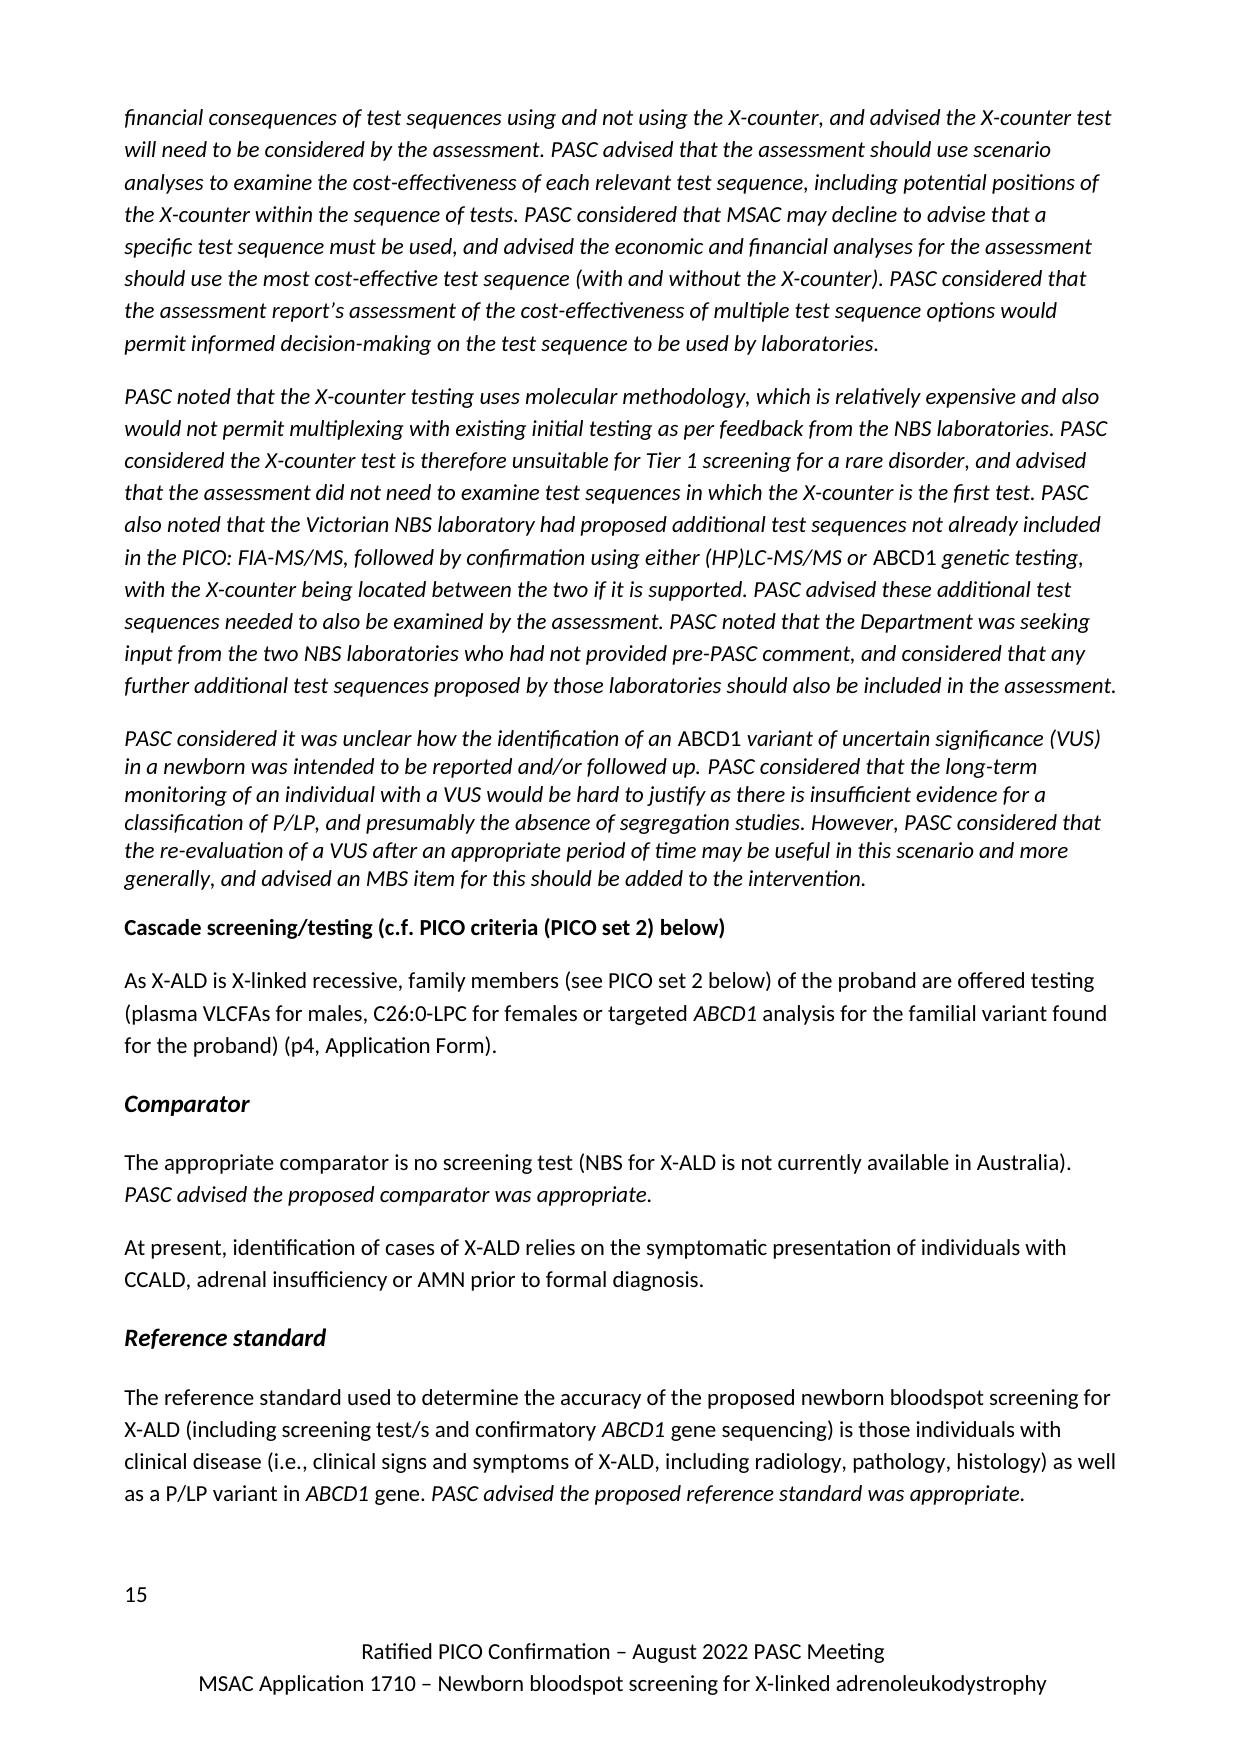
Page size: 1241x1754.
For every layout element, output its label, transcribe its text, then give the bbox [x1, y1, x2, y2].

text PASC considered it was unclear how the identification of an ABCD1 variant of uncertain significance (VUS) in a newborn was intended to be reported and/or followed up. PASC considered that the long-term monitoring of an individual with a VUS would be hard to justify as there is insufficient evidence for a classification of P/LP, and presumably the absence of segregation studies. However, PASC considered that the re-evaluation of a VUS after an appropriate period of time may be useful in this scenario and more generally, and advised an MBS item for this should be added to the intervention. [124, 724, 1122, 893]
text At present, identification of cases of X-ALD relies on the symptomatic presentation of individuals with CCALD, adrenal insufficiency or AMN prior to formal diagnosis. [124, 1233, 1122, 1293]
subtitle Comparator [124, 1088, 1122, 1118]
text PASC noted that the X-counter testing uses molecular methodology, which is relatively expensive and also would not permit multiplexing with existing initial testing as per feedback from the NBS laboratories. PASC considered the X-counter test is therefore unsuitable for Tier 1 screening for a rare disorder, and advised that the assessment did not need to examine test sequences in which the X-counter is the first test. PASC also noted that the Victorian NBS laboratory had proposed additional test sequences not already included in the PICO: FIA-MS/MS, followed by confirmation using either (HP)LC-MS/MS or ABCD1 genetic testing, with the X-counter being located between the two if it is supported. PASC advised these additional test sequences needed to also be examined by the assessment. PASC noted that the Department was seeking input from the two NBS laboratories who had not provided pre-PASC comment, and considered that any further additional test sequences proposed by those laboratories should also be included in the assessment. [124, 382, 1122, 699]
text As X-ALD is X-linked recessive, family members (see PICO set 2 below) of the proband are offered testing (plasma VLCFAs for males, C26:0-LPC for females or targeted ABCD1 analysis for the familial variant found for the proband) (p4, Application Form). [124, 966, 1122, 1059]
text Cascade screening/testing (c.f. PICO criteria (PICO set 2) below) [124, 913, 1122, 941]
subtitle Reference standard [124, 1323, 1122, 1353]
text The appropriate comparator is no screening test (NBS for X-ALD is not currently available in Australia). PASC advised the proposed comparator was appropriate. [124, 1148, 1122, 1208]
text The reference standard used to determine the accuracy of the proposed newborn bloodspot screening for X-ALD (including screening test/s and confirmatory ABCD1 gene sequencing) is those individuals with clinical disease (i.e., clinical signs and symptoms of X-ALD, including radiology, pathology, histology) as well as a P/LP variant in ABCD1 gene. PASC advised the proposed reference standard was appropriate. [124, 1383, 1122, 1507]
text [124, 103, 1122, 357]
